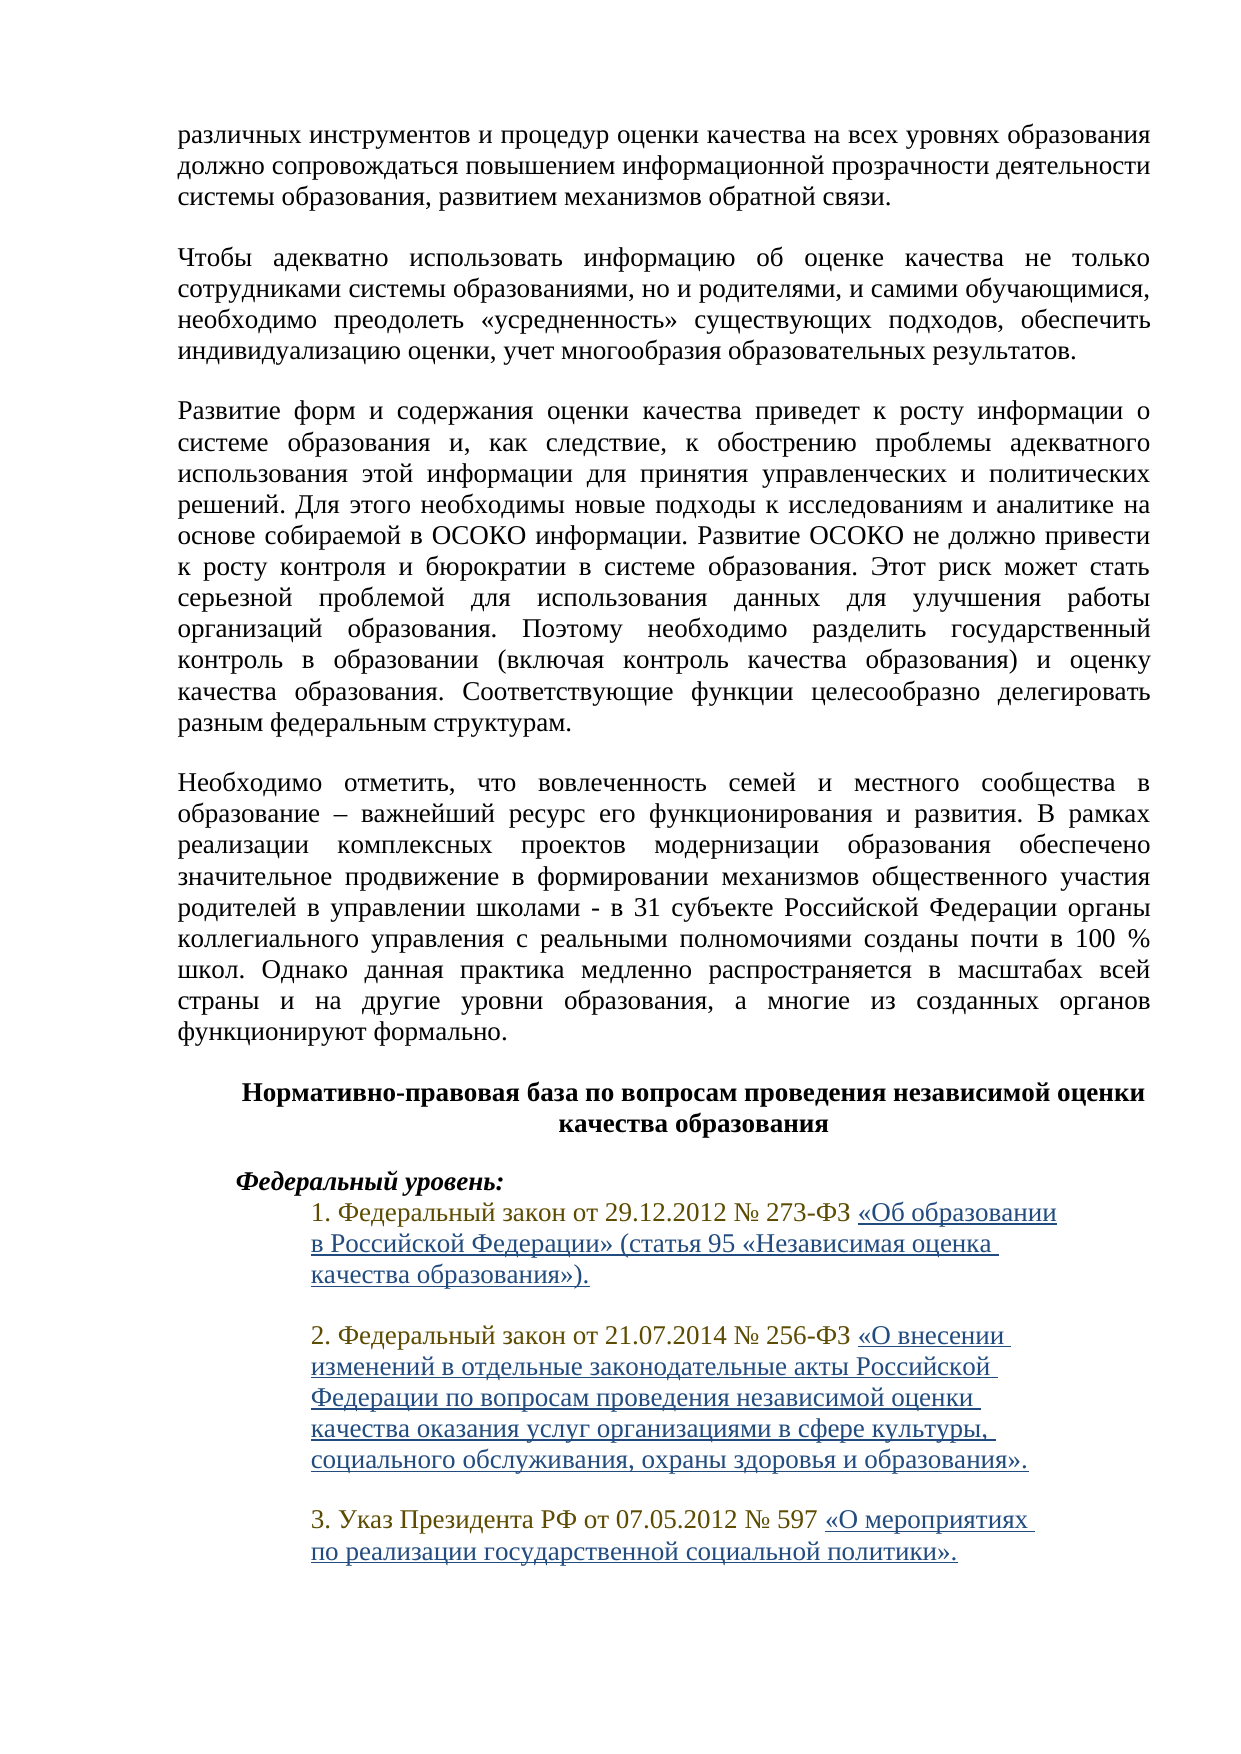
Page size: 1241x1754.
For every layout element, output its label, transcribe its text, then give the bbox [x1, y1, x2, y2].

text 2. Федеральный закон от 21.07.2014 № 256-ФЗ «О внесении изменений в отдельные законодательные акты Российской Федерации по вопросам проведения независимой оценки качества оказания услуг организациями в сфере культуры, социального обслуживания, охраны здоровья и образования». [311, 1319, 1057, 1474]
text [177, 118, 1152, 212]
text 1. Федеральный закон от 29.12.2012 № 273-ФЗ «Об образовании в Российской Федерации» (статья 95 «Независимая оценка качества образования»). [311, 1196, 1057, 1289]
text Нормативно-правовая база по вопросам проведения независимой оценки качества образования [236, 1076, 1152, 1138]
text 3. Указ Президента РФ от 07.05.2012 № 597 «О мероприятиях по реализации государственной социальной политики». [311, 1504, 1057, 1566]
text Чтобы адекватно использовать информацию об оценке качества не только сотрудниками системы образованиями, но и родителями, и самими обучающимися, необходимо преодолеть «усредненность» существующих подходов, обеспечить индивидуализацию оценки, учет многообразия образовательных результатов. [177, 241, 1152, 365]
text Необходимо отметить, что вовлеченность семей и местного сообщества в образование – важнейший ресурс его функционирования и развития. В рамках реализации комплексных проектов модернизации образования обеспечено значительное продвижение в формировании механизмов общественного участия родителей в управлении школами - в 31 субъекте Российской Федерации органы коллегиального управления с реальными полномочиями созданы почти в 100 % школ. Однако данная практика медленно распространяется в масштабах всей страны и на другие уровни образования, а многие из созданных органов функционируют формально. [177, 766, 1152, 1047]
text Федеральный уровень: [236, 1138, 1152, 1196]
text Развитие форм и содержания оценки качества приведет к росту информации о системе образования и, как следствие, к обострению проблемы адекватного использования этой информации для принятия управленческих и политических решений. Для этого необходимы новые подходы к исследованиям и аналитике на основе собираемой в ОСОКО информации. Развитие ОСОКО не должно привести к росту контроля и бюрократии в системе образования. Этот риск может стать серьезной проблемой для использования данных для улучшения работы организаций образования. Поэтому необходимо разделить государственный контроль в образовании (включая контроль качества образования) и оценку качества образования. Соответствующие функции целесообразно делегировать разным федеральным структурам. [177, 394, 1152, 737]
